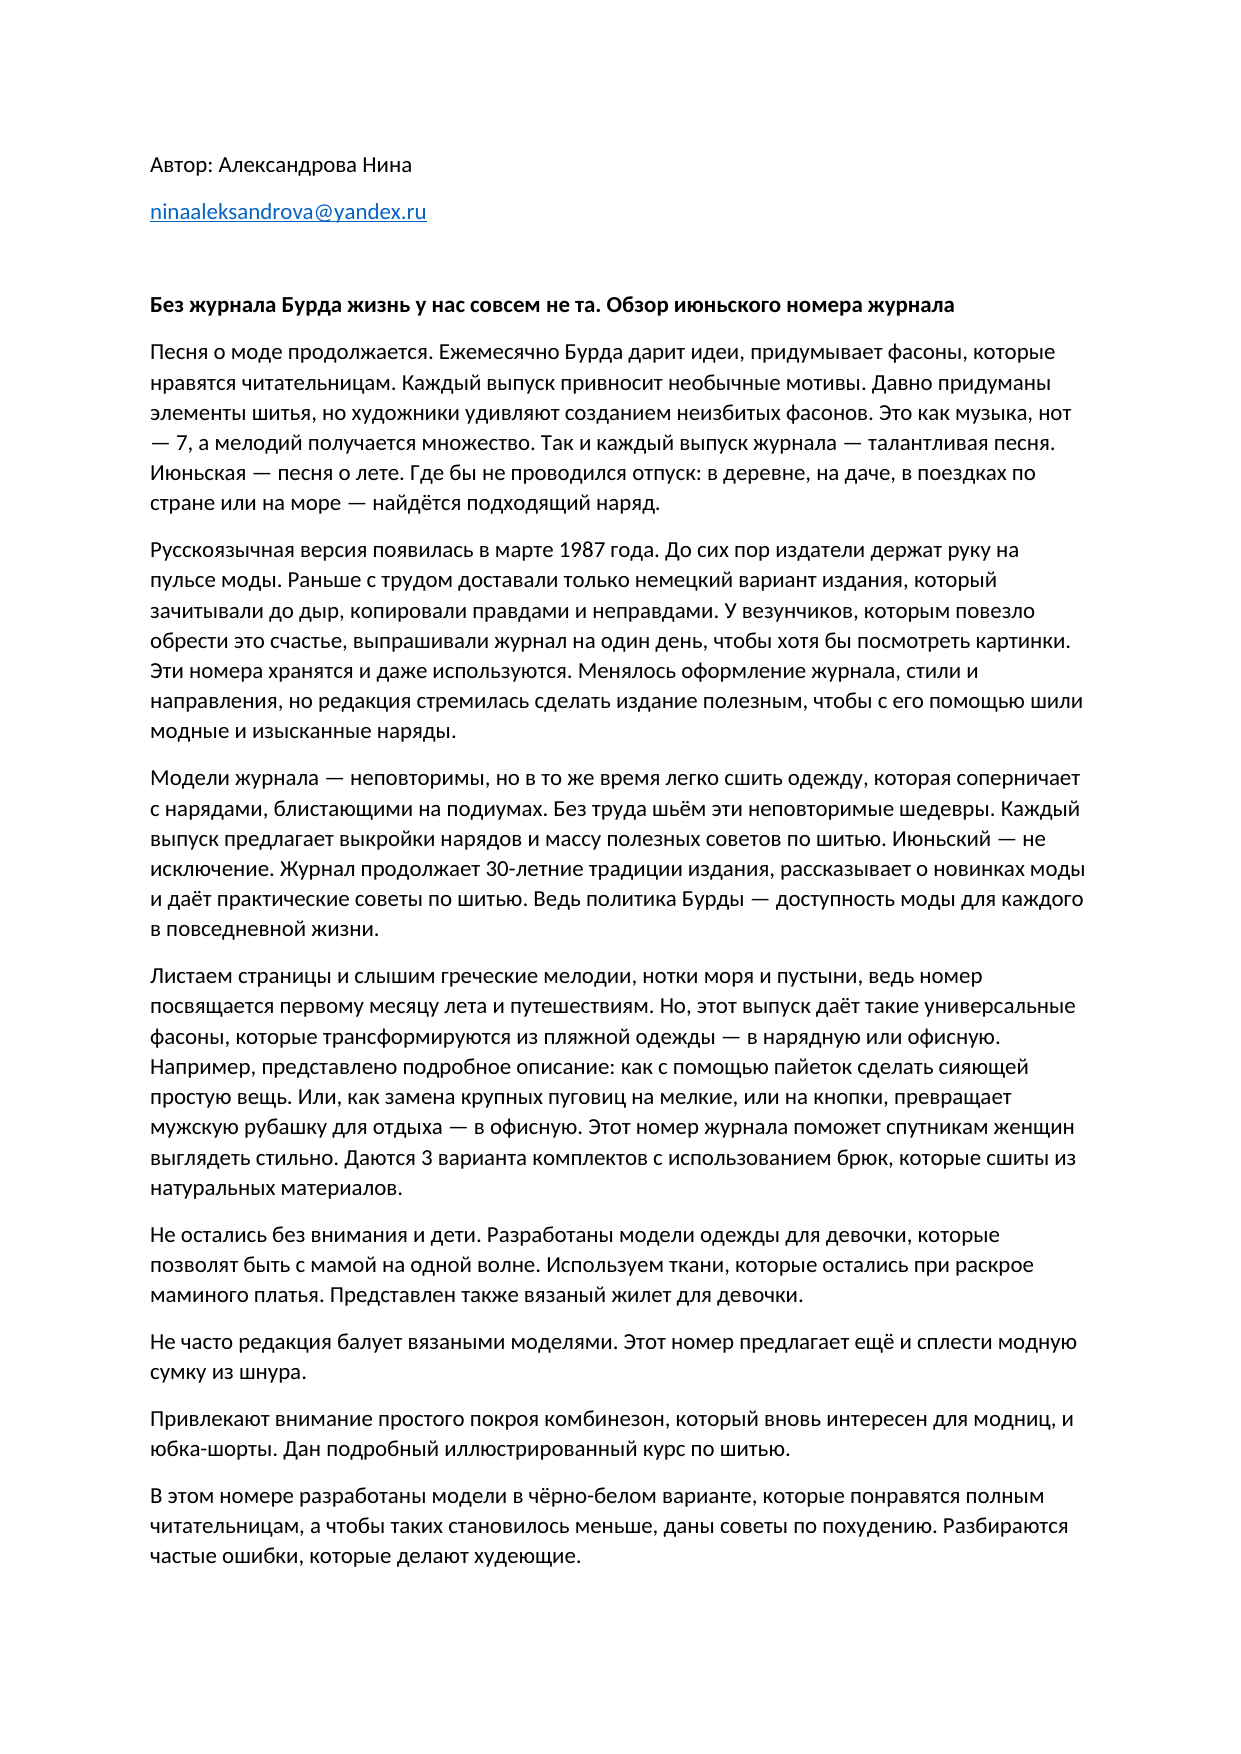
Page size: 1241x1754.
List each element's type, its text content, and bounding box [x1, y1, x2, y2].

text Русскоязычная версия появилась в марте 1987 года. До сих пор издатели держат руку на пульсе моды. Раньше с трудом доставали только немецкий вариант издания, который зачитывали до дыр, копировали правдами и неправдами. У везунчиков, которым повезло обрести это счастье, выпрашивали журнал на один день, чтобы хотя бы посмотреть картинки. Эти номера хранятся и даже используются. Менялось оформление журнала, стили и направления, но редакция стремилась сделать издание полезным, чтобы с его помощью шили модные и изысканные наряды. [150, 535, 1090, 745]
text ninaaleksandrova@yandex.ru [150, 197, 1090, 225]
text В этом номере разработаны модели в чёрно-белом варианте, которые понравятся полным читательницам, а чтобы таких становилось меньше, даны советы по похудению. Разбираются частые ошибки, которые делают худеющие. [150, 1481, 1090, 1570]
text Привлекают внимание простого покроя комбинезон, который вновь интересен для модниц, и юбка-шорты. Дан подробный иллюстрированный курс по шитью. [150, 1404, 1090, 1462]
text Без журнала Бурда жизнь у нас совсем не та. Обзор июньского номера журнала [150, 291, 1090, 319]
text Автор: Александрова Нина [150, 150, 1090, 178]
text Песня о моде продолжается. Ежемесячно Бурда дарит идеи, придумывает фасоны, которые нравятся читательницам. Каждый выпуск привносит необычные мотивы. Давно придуманы элементы шитья, но художники удивляют созданием неизбитых фасонов. Это как музыка, нот — 7, а мелодий получается множество. Так и каждый выпуск журнала — талантливая песня. Июньская — песня о лете. Где бы не проводился отпуск: в деревне, на даче, в поездках по стране или на море — найдётся подходящий наряд. [150, 337, 1090, 517]
text Модели журнала — неповторимы, но в то же время легко сшить одежду, которая соперничает с нарядами, блистающими на подиумах. Без труда шьём эти неповторимые шедевры. Каждый выпуск предлагает выкройки нарядов и массу полезных советов по шитью. Июньский — не исключение. Журнал продолжает 30-летние традиции издания, рассказывает о новинках моды и даёт практические советы по шитью. Ведь политика Бурды — доступность моды для каждого в повседневной жизни. [150, 763, 1090, 943]
text Не остались без внимания и дети. Разработаны модели одежды для девочки, которые позволят быть с мамой на одной волне. Используем ткани, которые остались при раскрое маминого платья. Представлен также вязаный жилет для девочки. [150, 1220, 1090, 1308]
text Не часто редакция балует вязаными моделями. Этот номер предлагает ещё и сплести модную сумку из шнура. [150, 1327, 1090, 1385]
text Листаем страницы и слышим греческие мелодии, нотки моря и пустыни, ведь номер посвящается первому месяцу лета и путешествиям. Но, этот выпуск даёт такие универсальные фасоны, которые трансформируются из пляжной одежды — в нарядную или офисную. Например, представлено подробное описание: как с помощью пайеток сделать сияющей простую вещь. Или, как замена крупных пуговиц на мелкие, или на кнопки, превращает мужскую рубашку для отдыха — в офисную. Этот номер журнала поможет спутникам женщин выглядеть стильно. Даются 3 варианта комплектов с использованием брюк, которые сшиты из натуральных материалов. [150, 961, 1090, 1201]
